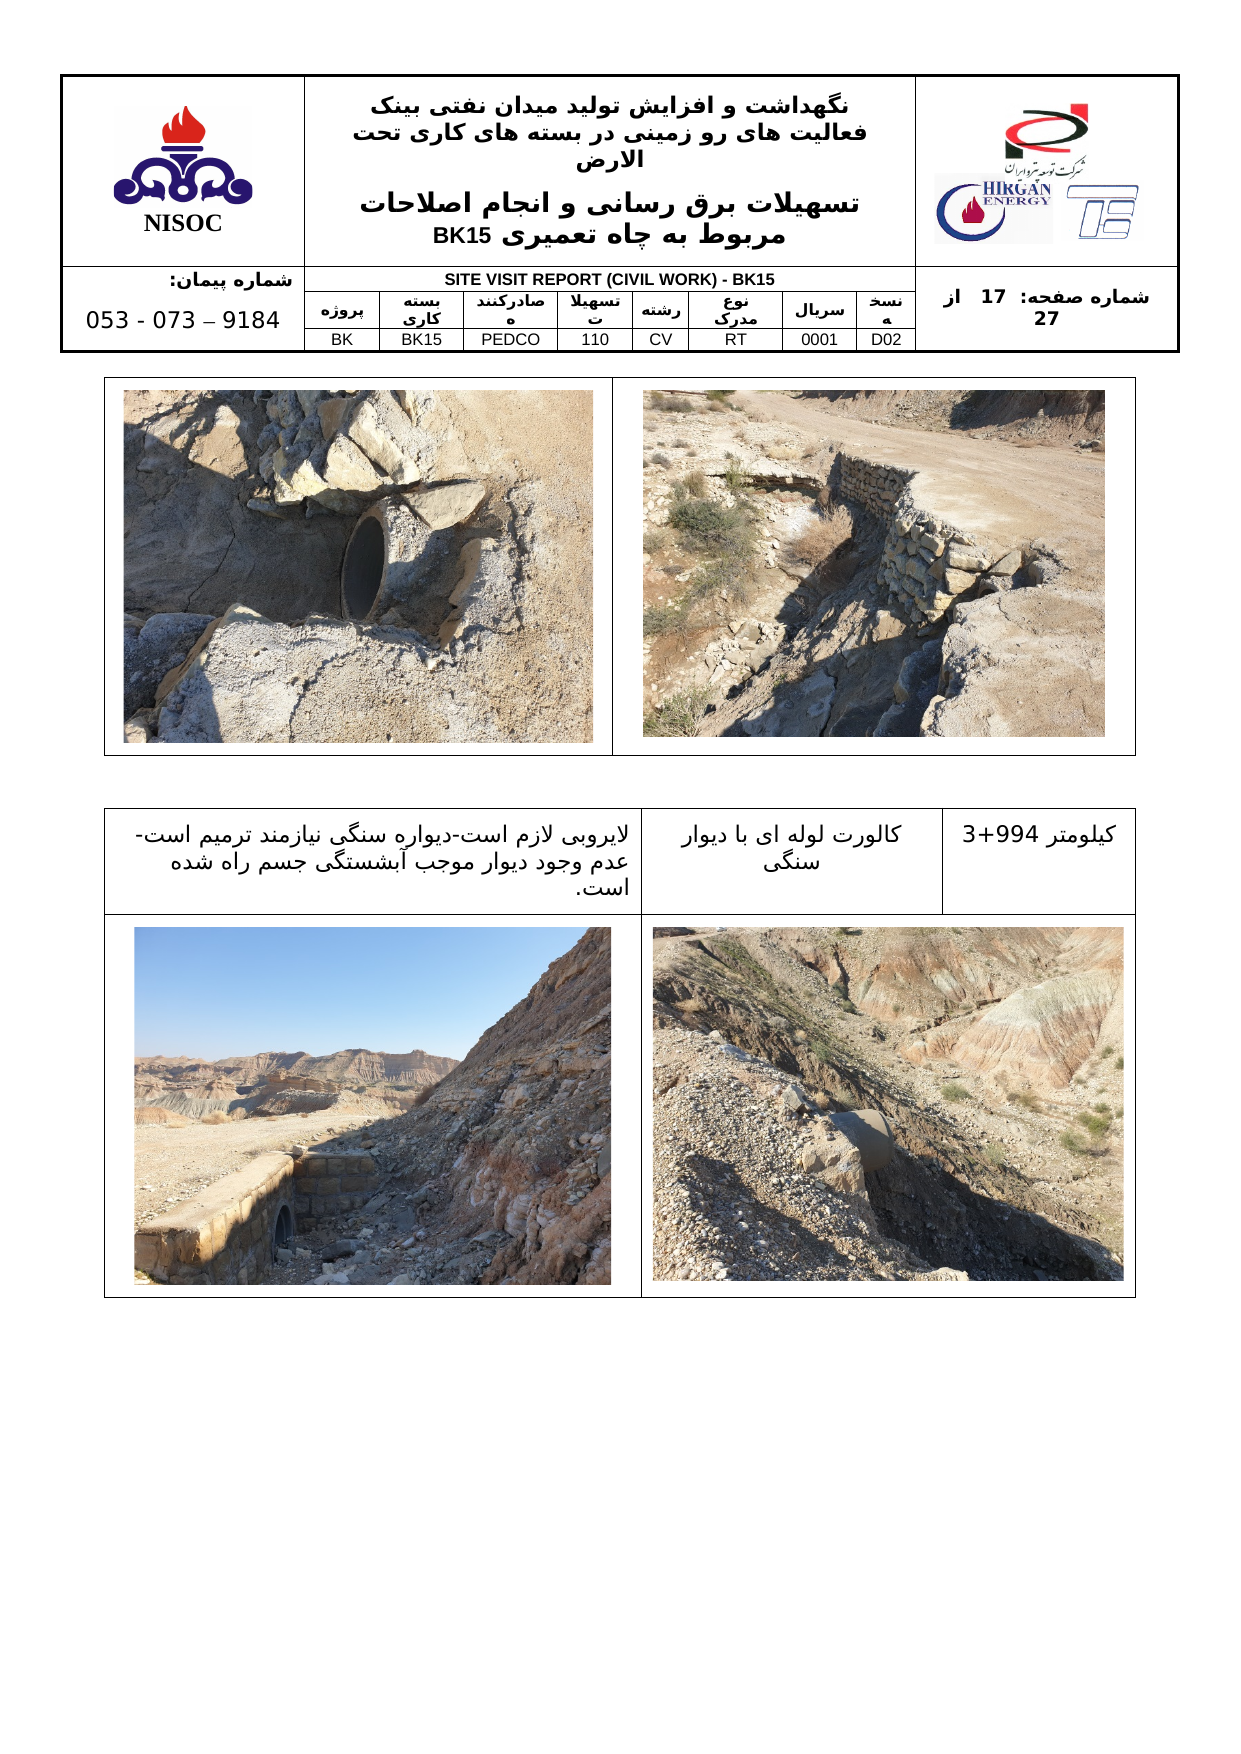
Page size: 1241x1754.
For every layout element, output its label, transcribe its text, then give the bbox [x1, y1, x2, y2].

picture [113, 106, 253, 208]
table_cell [613, 378, 1135, 755]
picture [123, 390, 594, 743]
table_header کیلومتر 994+3 [943, 809, 1135, 914]
table_header کالورت لوله ای با دیوار سنگی [642, 809, 942, 914]
table_cell [105, 915, 641, 1297]
table_cell [642, 915, 1135, 1297]
picture [134, 927, 612, 1285]
picture [934, 103, 1089, 244]
table_cell [105, 378, 612, 755]
picture [652, 927, 1124, 1281]
table_header لایروبی لازم است-دیواره سنگی نیازمند ترمیم است-عدم وجود دیوار موجب آبشستگی جسم راه شده است. [105, 809, 641, 914]
picture [643, 390, 1105, 737]
